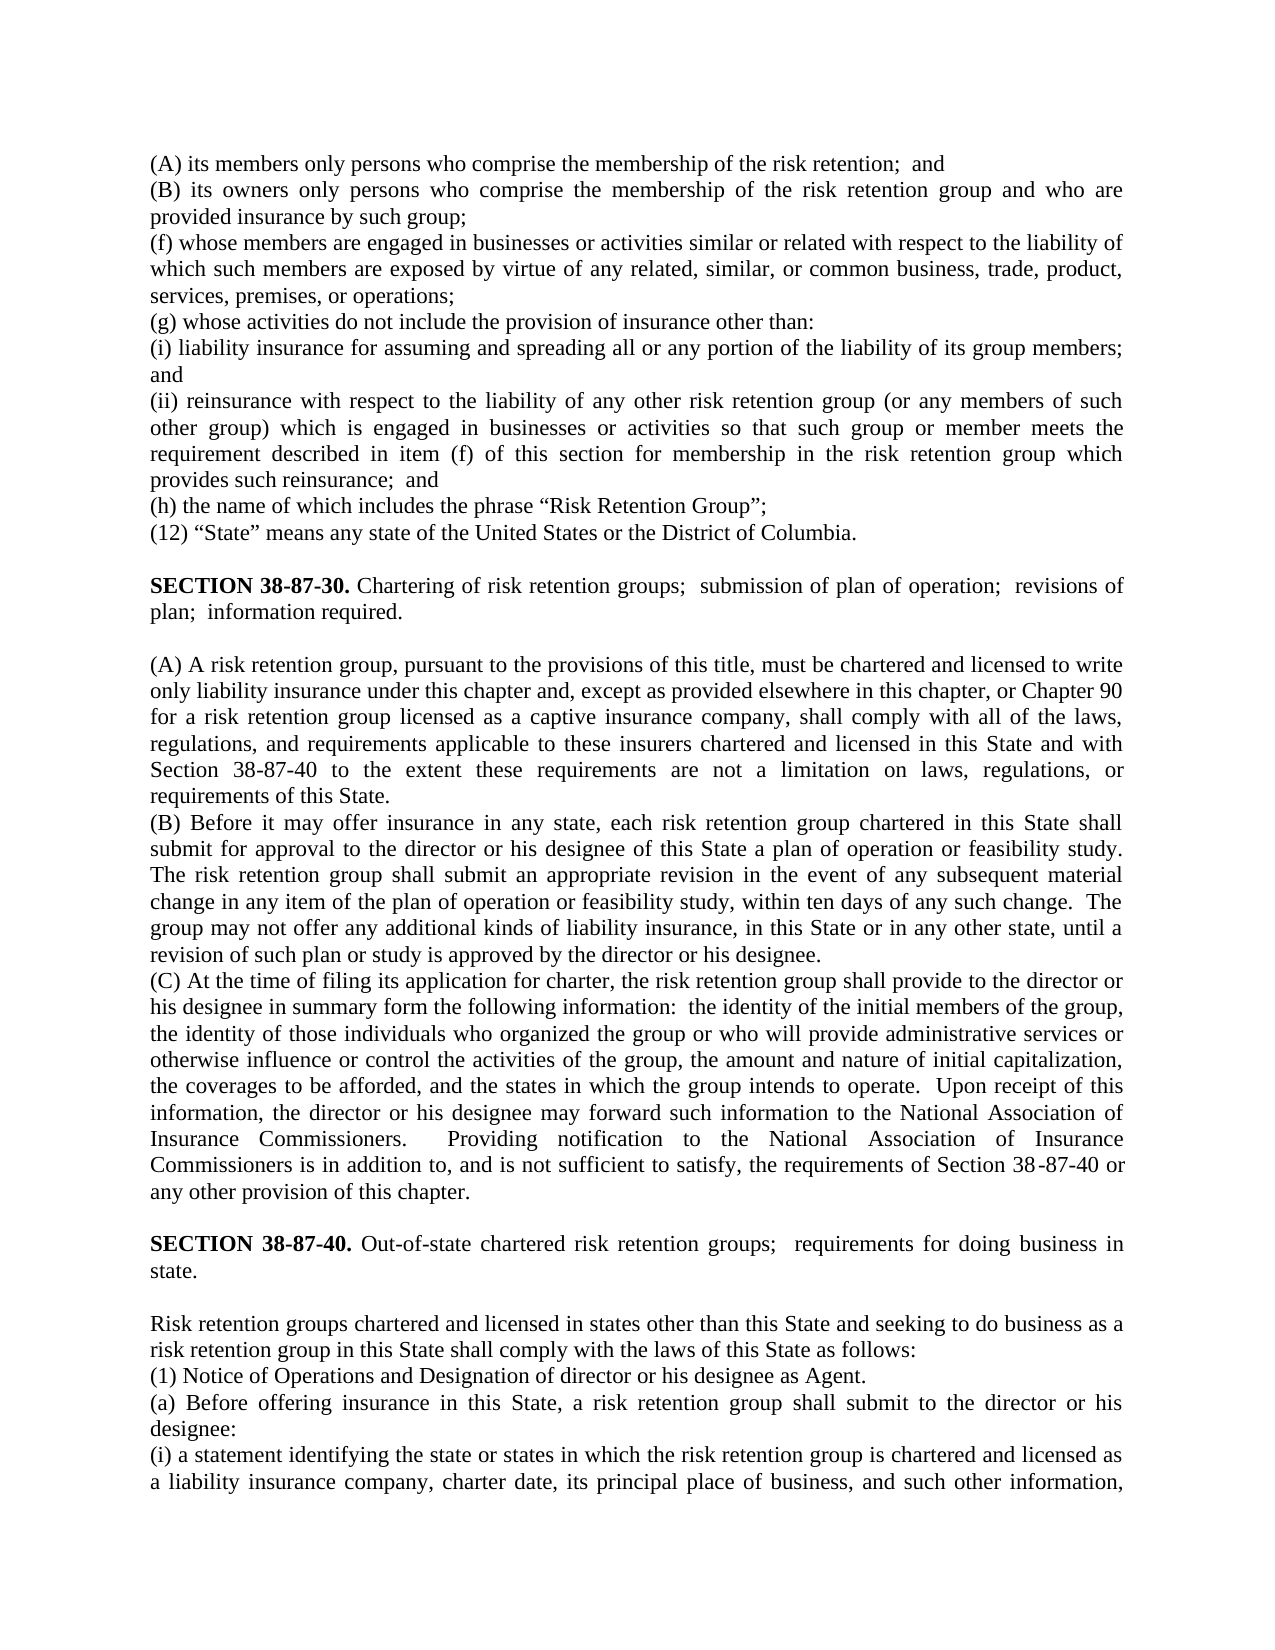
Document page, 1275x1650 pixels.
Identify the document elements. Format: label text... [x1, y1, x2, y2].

text (i) liability insurance for assuming and spreading all or any portion of the liability of its group members; and [150, 334, 1125, 387]
text SECTION 38-87-40. Out-of-state chartered risk retention groups; requirements for doing business in state. [150, 1231, 1125, 1283]
text (A) A risk retention group, pursuant to the provisions of this title, must be chartered and licensed to write only liability insurance under this chapter and, except as provided elsewhere in this chapter, or Chapter 90 for a risk retention group licensed as a captive insurance company, shall comply with all of the laws, regulations, and requirements applicable to these insurers chartered and licensed in this State and with Section 38-87-40 to the extent these requirements are not a limitation on laws, regulations, or requirements of this State. [150, 651, 1125, 809]
text (h) the name of which includes the phrase “Risk Retention Group”; [150, 493, 1125, 519]
text (1) Notice of Operations and Designation of director or his designee as Agent. [150, 1362, 1125, 1389]
text Risk retention groups chartered and licensed in states other than this State and seeking to do business as a risk retention group in this State shall comply with the laws of this State as follows: [150, 1309, 1125, 1362]
text (12) “State” means any state of the United States or the District of Columbia. [150, 519, 1125, 545]
text (B) Before it may offer insurance in any state, each risk retention group chartered in this State shall submit for approval to the director or his designee of this State a plan of operation or feasibility study. The risk retention group shall submit an appropriate revision in the event of any subsequent material change in any item of the plan of operation or feasibility study, within ten days of any such change. The group may not offer any additional kinds of liability insurance, in this State or in any other state, until a revision of such plan or study is approved by the director or his designee. [150, 809, 1125, 967]
text SECTION 38-87-30. Chartering of risk retention groups; submission of plan of operation; revisions of plan; information required. [150, 572, 1125, 624]
text (ii) reinsurance with respect to the liability of any other risk retention group (or any members of such other group) which is engaged in businesses or activities so that such group or member meets the requirement described in item (f) of this section for membership in the risk retention group which provides such reinsurance; and [150, 387, 1125, 493]
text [150, 1441, 1125, 1494]
text (B) its owners only persons who comprise the membership of the risk retention group and who are provided insurance by such group; [150, 176, 1125, 229]
text (f) whose members are engaged in businesses or activities similar or related with respect to the liability of which such members are exposed by virtue of any related, similar, or common business, trade, product, services, premises, or operations; [150, 229, 1125, 308]
text (g) whose activities do not include the provision of insurance other than: [150, 308, 1125, 334]
text (A) its members only persons who comprise the membership of the risk retention; and [150, 150, 1125, 176]
text (C) At the time of filing its application for charter, the risk retention group shall provide to the director or his designee in summary form the following information: the identity of the initial members of the group, the identity of those individuals who organized the group or who will provide administrative services or otherwise influence or control the activities of the group, the amount and nature of initial capitalization, the coverages to be afforded, and the states in which the group intends to operate. Upon receipt of this information, the director or his designee may forward such information to the National Association of Insurance Commissioners. Providing notification to the National Association of Insurance Commissioners is in addition to, and is not sufficient to satisfy, the requirements of Section 38-87-40 or any other provision of this chapter. [150, 967, 1125, 1204]
text (a) Before offering insurance in this State, a risk retention group shall submit to the director or his designee: [150, 1389, 1125, 1441]
